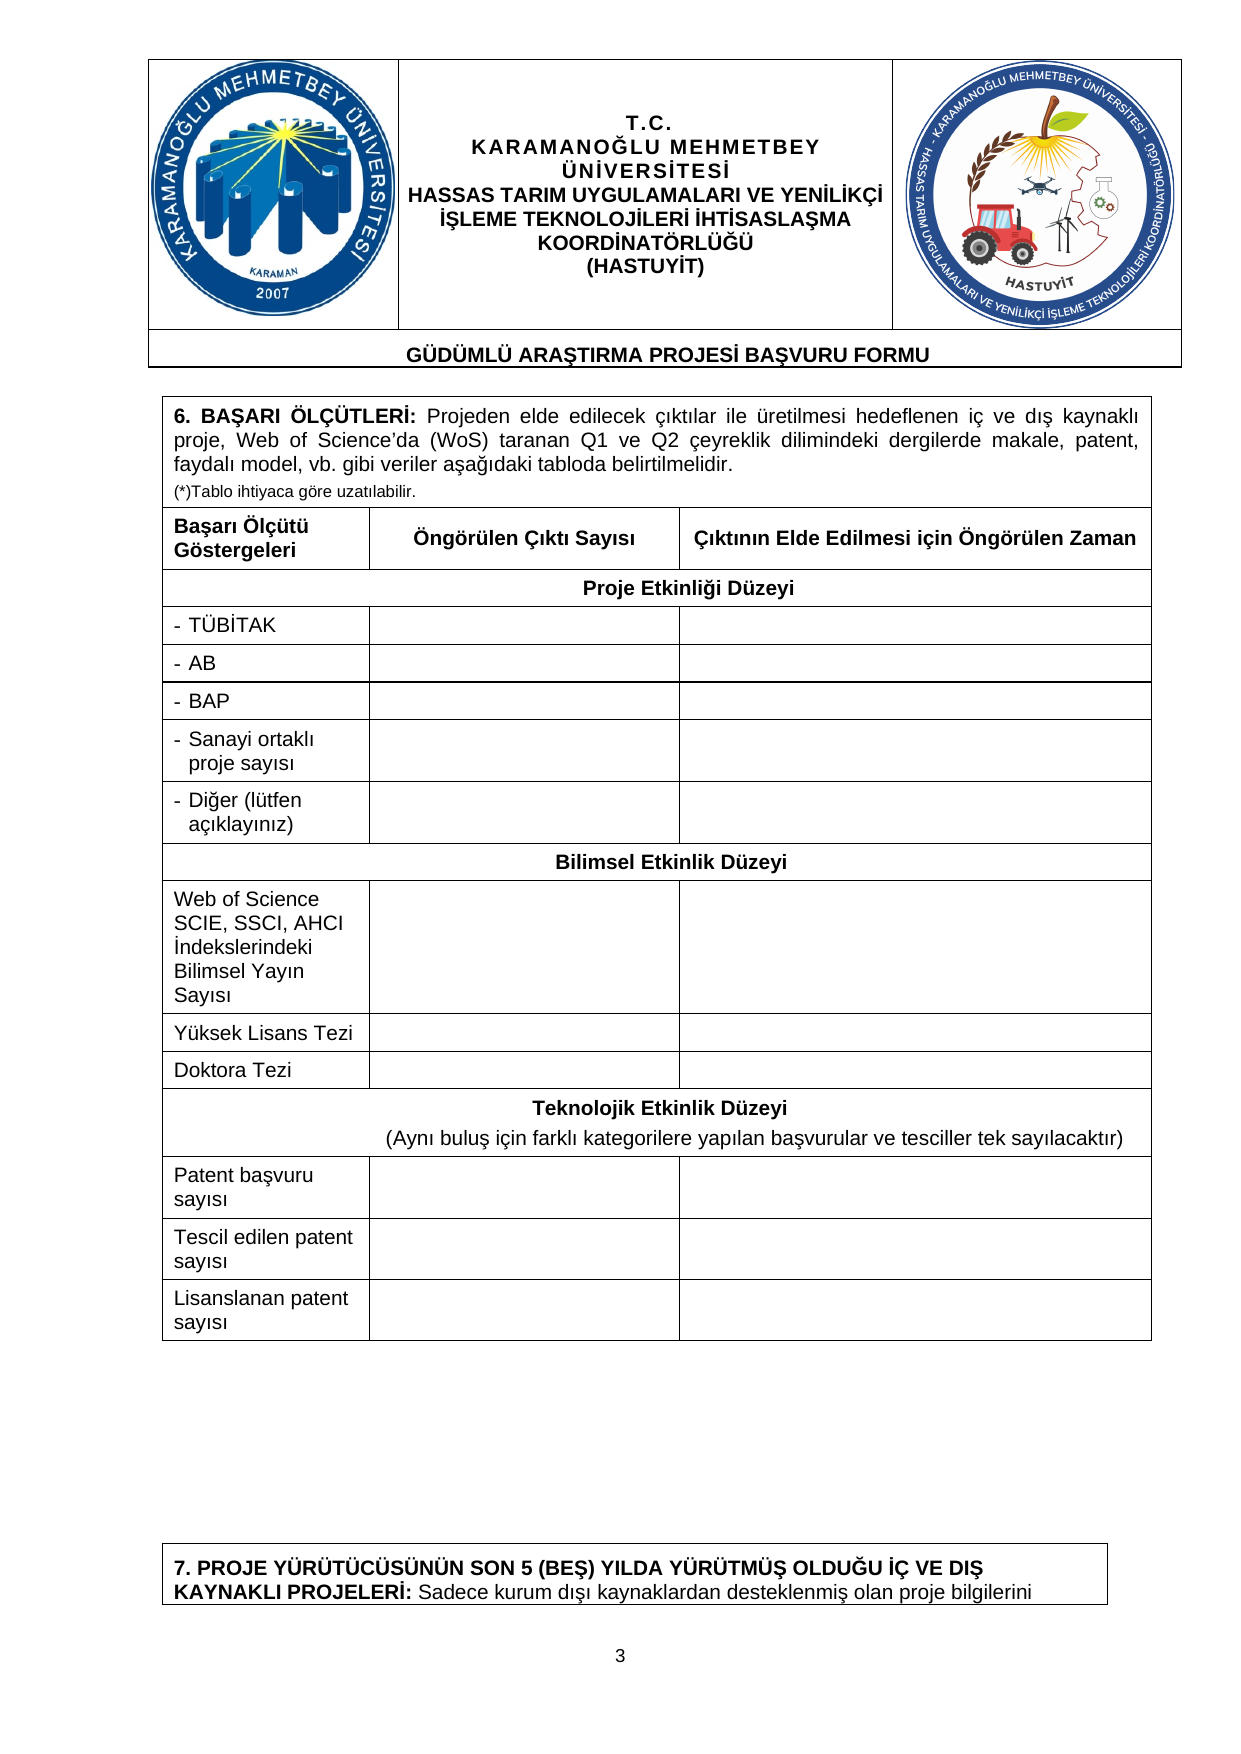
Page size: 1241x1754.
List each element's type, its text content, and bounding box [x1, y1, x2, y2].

table_cell [680, 881, 1151, 1013]
table_cell [680, 607, 1151, 644]
table_cell Patent başvuru sayısı [163, 1157, 369, 1217]
table_cell Başarı Ölçütü Göstergeleri [163, 508, 369, 568]
table_cell Teknolojik Etkinlik Düzeyi (Aynı buluş için farklı kategorilere yapılan başvurular ve tesciller tek sayılacaktır) [163, 1089, 1151, 1156]
table_cell Öngörülen Çıktı Sayısı [370, 508, 679, 568]
picture [905, 60, 1175, 329]
table_cell 6. BAŞARI ÖLÇÜTLERİ: Projeden elde edilecek çıktılar ile üretilmesi hedeflenen iç ve dış kaynaklı proje, Web of Science’da (WoS) taranan Q1 ve Q2 çeyreklik dilimindeki dergilerde makale, patent, faydalı model, vb. gibi veriler aşağıdaki tabloda belirtilmelidir. (*)Tablo ihtiyaca göre uzatılabilir. [163, 397, 1151, 507]
table_cell [370, 645, 679, 681]
picture [151, 60, 395, 316]
table_cell [680, 1219, 1151, 1279]
table_cell Diğer (lütfen açıklayınız) [163, 782, 369, 842]
table_cell [370, 1014, 679, 1051]
table_cell Web of Science SCIE, SSCI, AHCI İndekslerindeki Bilimsel Yayın Sayısı [163, 881, 369, 1013]
table_cell [370, 683, 679, 719]
table_cell BAP [163, 683, 369, 719]
table_cell [680, 1014, 1151, 1051]
table_cell [680, 1280, 1151, 1340]
table_cell Çıktının Elde Edilmesi için Öngörülen Zaman [680, 508, 1151, 568]
table_cell TÜBİTAK [163, 607, 369, 644]
table_cell [680, 782, 1151, 842]
table_cell [370, 782, 679, 842]
table_cell [370, 1052, 679, 1088]
table_cell [680, 720, 1151, 781]
table_cell Sanayi ortaklı proje sayısı [163, 720, 369, 781]
table_cell Proje Etkinliği Düzeyi [163, 570, 1151, 606]
table_cell [370, 881, 679, 1013]
table_cell AB [163, 645, 369, 681]
table_cell [370, 1219, 679, 1279]
table_cell [370, 1157, 679, 1217]
table_cell Lisanslanan patent sayısı [163, 1280, 369, 1340]
table_cell [680, 1157, 1151, 1217]
table_cell [680, 1052, 1151, 1088]
table_cell Tescil edilen patent sayısı [163, 1219, 369, 1279]
table_cell [370, 1280, 679, 1340]
table_cell Doktora Tezi [163, 1052, 369, 1088]
table_cell [370, 720, 679, 781]
table_cell [680, 645, 1151, 681]
table_cell [370, 607, 679, 644]
table_cell [680, 683, 1151, 719]
table_cell Yüksek Lisans Tezi [163, 1014, 369, 1051]
table_cell Bilimsel Etkinlik Düzeyi [163, 844, 1151, 880]
